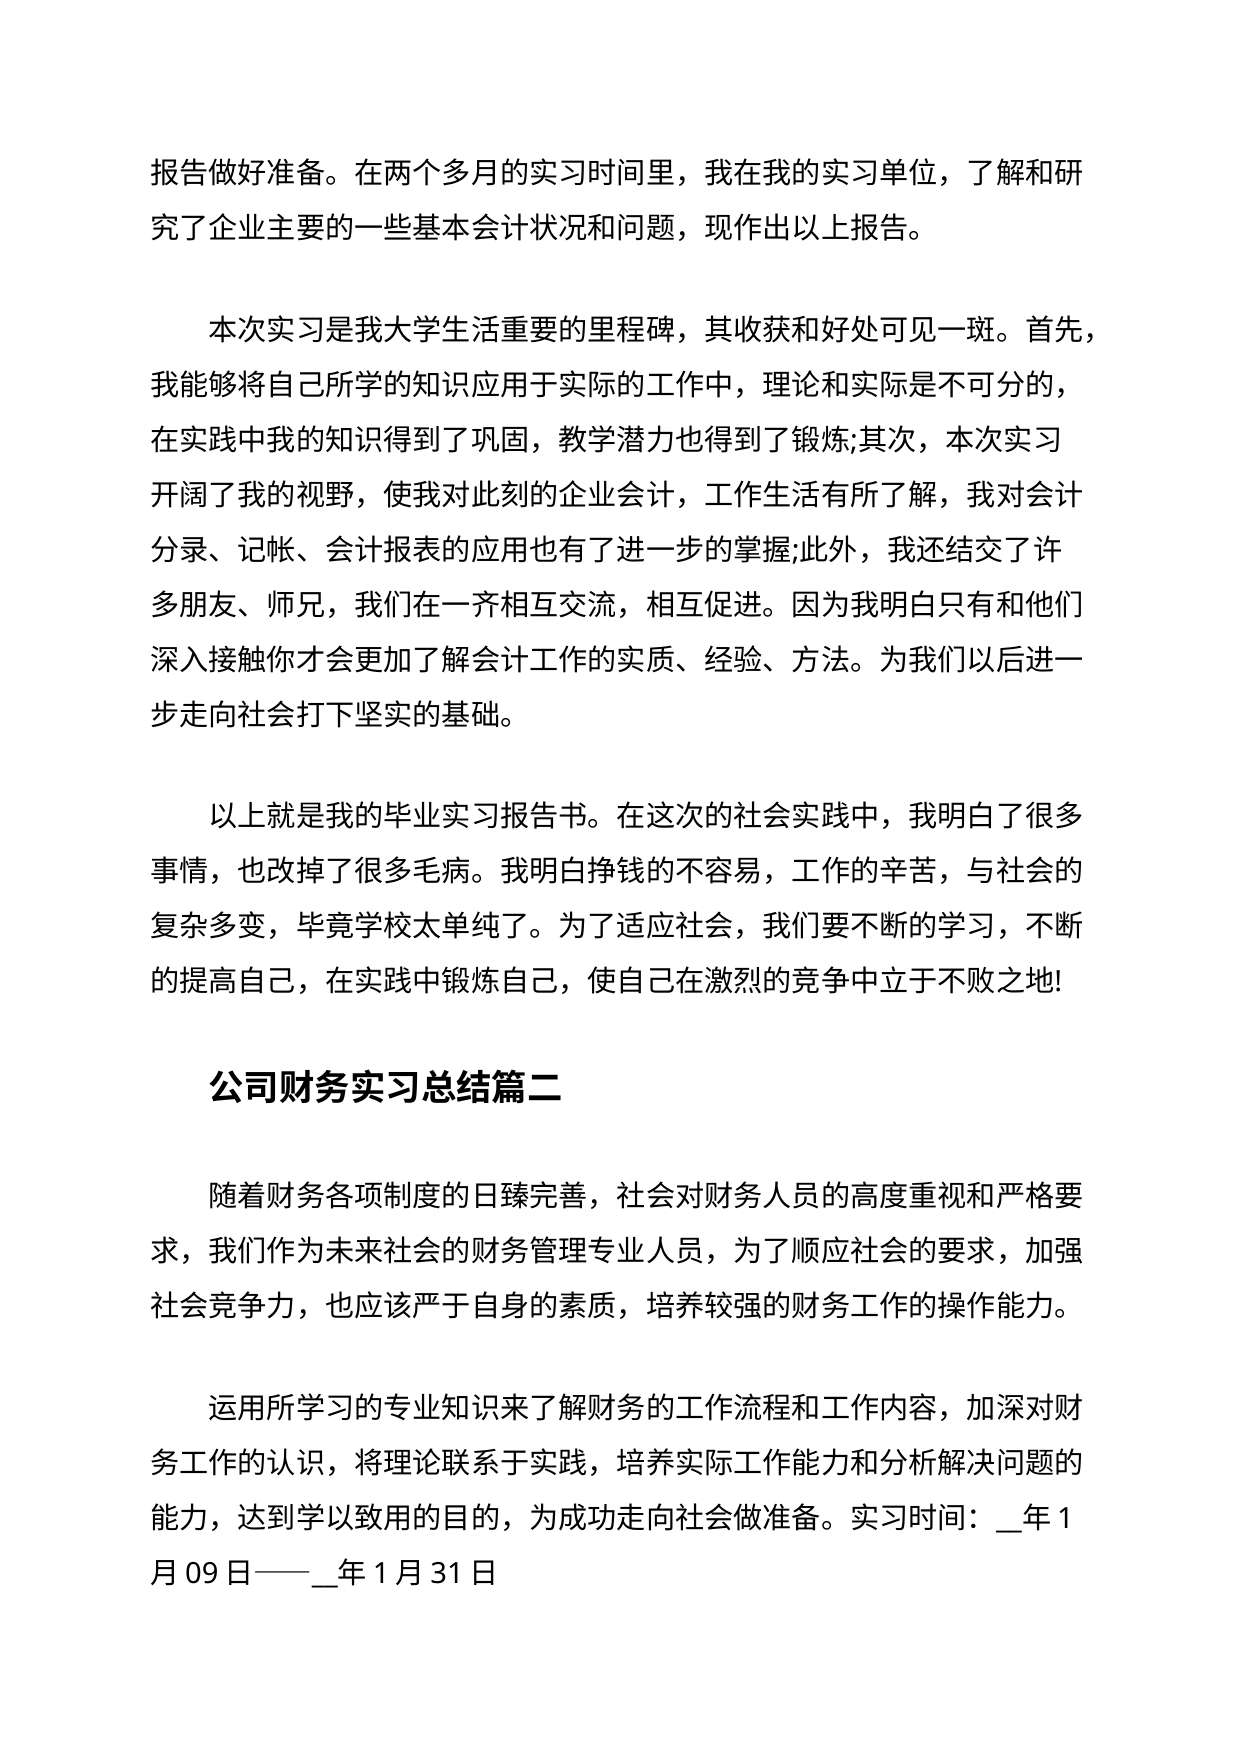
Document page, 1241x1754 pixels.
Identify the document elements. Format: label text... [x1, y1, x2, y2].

text 公司财务实习总结篇二 [150, 1059, 1090, 1111]
text 本次实习是我大学生活重要的里程碑，其收获和好处可见一斑。首先，我能够将自己所学的知识应用于实际的工作中，理论和实际是不可分的，在实践中我的知识得到了巩固，教学潜力也得到了锻炼;其次，本次实习开阔了我的视野，使我对此刻的企业会计，工作生活有所了解，我对会计分录、记帐、会计报表的应用也有了进一步的掌握;此外，我还结交了许多朋友、师兄，我们在一齐相互交流，相互促进。因为我明白只有和他们深入接触你才会更加了解会计工作的实质、经验、方法。为我们以后进一步走向社会打下坚实的基础。 [150, 307, 1090, 733]
text 随着财务各项制度的日臻完善，社会对财务人员的高度重视和严格要求，我们作为未来社会的财务管理专业人员，为了顺应社会的要求，加强社会竞争力，也应该严于自身的素质，培养较强的财务工作的操作能力。 [150, 1173, 1090, 1325]
text 运用所学习的专业知识来了解财务的工作流程和工作内容，加深对财务工作的认识，将理论联系于实践，培养实际工作能力和分析解决问题的能力，达到学以致用的目的，为成功走向社会做准备。实习时间：__年1月09日——__年1月31日 [150, 1384, 1090, 1592]
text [150, 150, 1090, 247]
text 以上就是我的毕业实习报告书。在这次的社会实践中，我明白了很多事情，也改掉了很多毛病。我明白挣钱的不容易，工作的辛苦，与社会的复杂多变，毕竟学校太单纯了。为了适应社会，我们要不断的学习，不断的提高自己，在实践中锻炼自己，使自己在激烈的竞争中立于不败之地! [150, 793, 1090, 1000]
